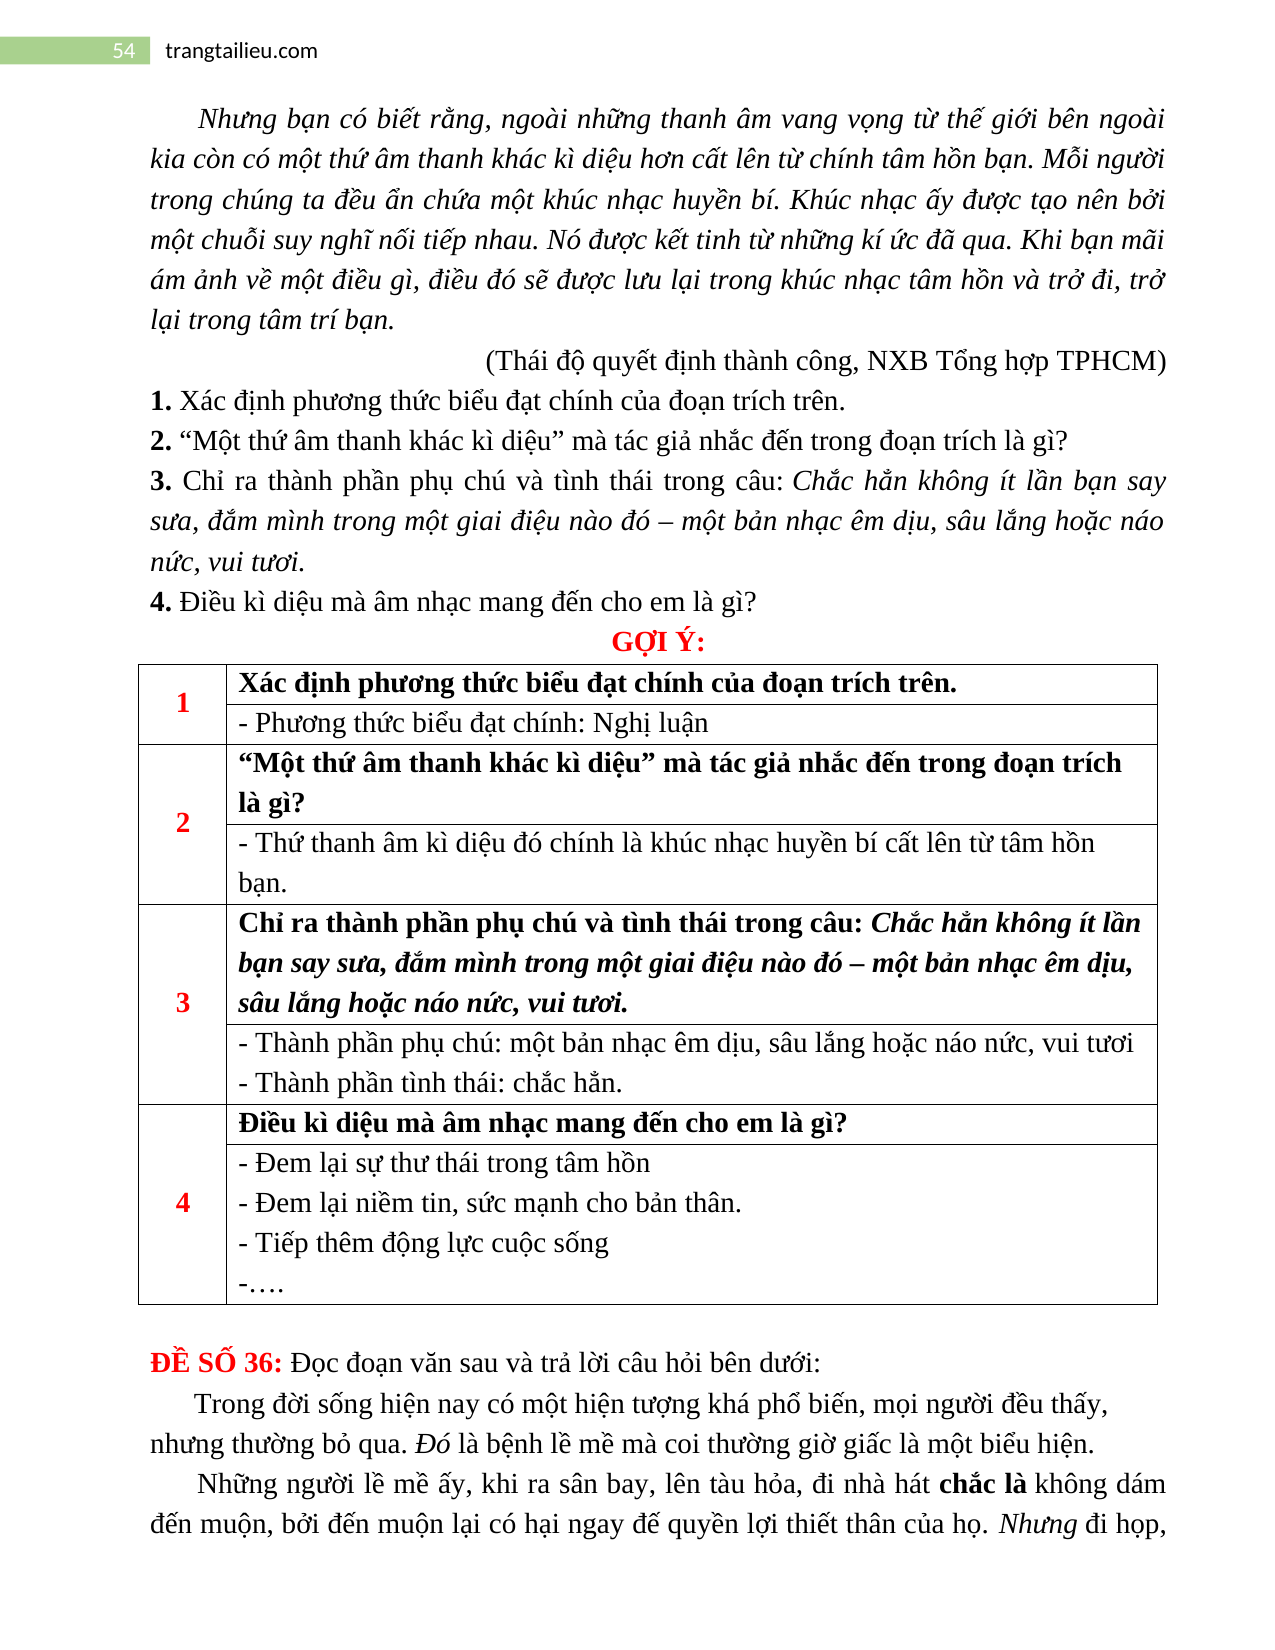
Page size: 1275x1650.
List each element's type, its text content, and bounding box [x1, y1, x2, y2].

text 2. “Một thứ âm thanh khác kì diệu” mà tác giả nhắc đến trong đoạn trích là gì? [150, 423, 1167, 457]
text ĐỀ SỐ 36: Đọc đoạn văn sau và trả lời câu hỏi bên dưới: [150, 1346, 1167, 1379]
table_cell “Một thứ âm thanh khác kì diệu” mà tác giả nhắc đến trong đoạn trích là gì? [227, 745, 1157, 824]
table_cell Điều kì diệu mà âm nhạc mang đến cho em là gì? [227, 1105, 1157, 1144]
text 3. Chỉ ra thành phần phụ chú và tình thái trong câu: Chắc hẳn không ít lần bạn say sưa, đắm mình trong một giai điệu nào đó – một bản nhạc êm dịu, sâu lắng hoặc náo nức, vui tươi. [150, 463, 1167, 577]
table_cell - Thứ thanh âm kì diệu đó chính là khúc nhạc huyền bí cất lên từ tâm hồn bạn. [227, 825, 1157, 904]
table_cell - Thành phần phụ chú: một bản nhạc êm dịu, sâu lắng hoặc náo nức, vui tươi - Thành phần tình thái: chắc hẳn. [227, 1025, 1157, 1104]
table_header 1 [139, 665, 226, 744]
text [150, 1466, 1167, 1540]
table_cell - Đem lại sự thư thái trong tâm hồn - Đem lại niềm tin, sức mạnh cho bản thân. - Tiếp thêm động lực cuộc sống -…. [227, 1145, 1157, 1304]
table_cell Chỉ ra thành phần phụ chú và tình thái trong câu: Chắc hẳn không ít lần bạn say sưa, đắm mình trong một giai điệu nào đó – một bản nhạc êm dịu, sâu lắng hoặc náo nức, vui tươi. [227, 905, 1157, 1024]
table_cell 4 [139, 1105, 226, 1304]
table_cell 3 [139, 905, 226, 1104]
text (Thái độ quyết định thành công, NXB Tổng hợp TPHCM) [150, 343, 1167, 376]
table_cell 2 [139, 745, 226, 904]
text 4. Điều kì diệu mà âm nhạc mang đến cho em là gì? [150, 584, 1167, 617]
table_cell - Phương thức biểu đạt chính: Nghị luận [227, 705, 1157, 744]
text GỢI Ý: [150, 624, 1167, 658]
text 1. Xác định phương thức biểu đạt chính của đoạn trích trên. [150, 383, 1167, 416]
text Trong đời sống hiện nay có một hiện tượng khá phổ biến, mọi người đều thấy, nhưng thường bỏ qua. Đó là bệnh lề mề mà coi thường giờ giấc là một biểu hiện. [150, 1386, 1167, 1459]
table_header Xác định phương thức biểu đạt chính của đoạn trích trên. [227, 665, 1157, 704]
text Nhưng bạn có biết rằng, ngoài những thanh âm vang vọng từ thế giới bên ngoài kia còn có một thứ âm thanh khác kì diệu hơn cất lên từ chính tâm hồn bạn. Mỗi người trong chúng ta đều ẩn chứa một khúc nhạc huyền bí. Khúc nhạc ấy được tạo nên bởi một chuỗi suy nghĩ nối tiếp nhau. Nó được kết tinh từ những kí ức đã qua. Khi bạn mãi ám ảnh về một điều gì, điều đó sẽ được lưu lại trong khúc nhạc tâm hồn và trở đi, trở lại trong tâm trí bạn. [150, 101, 1167, 336]
